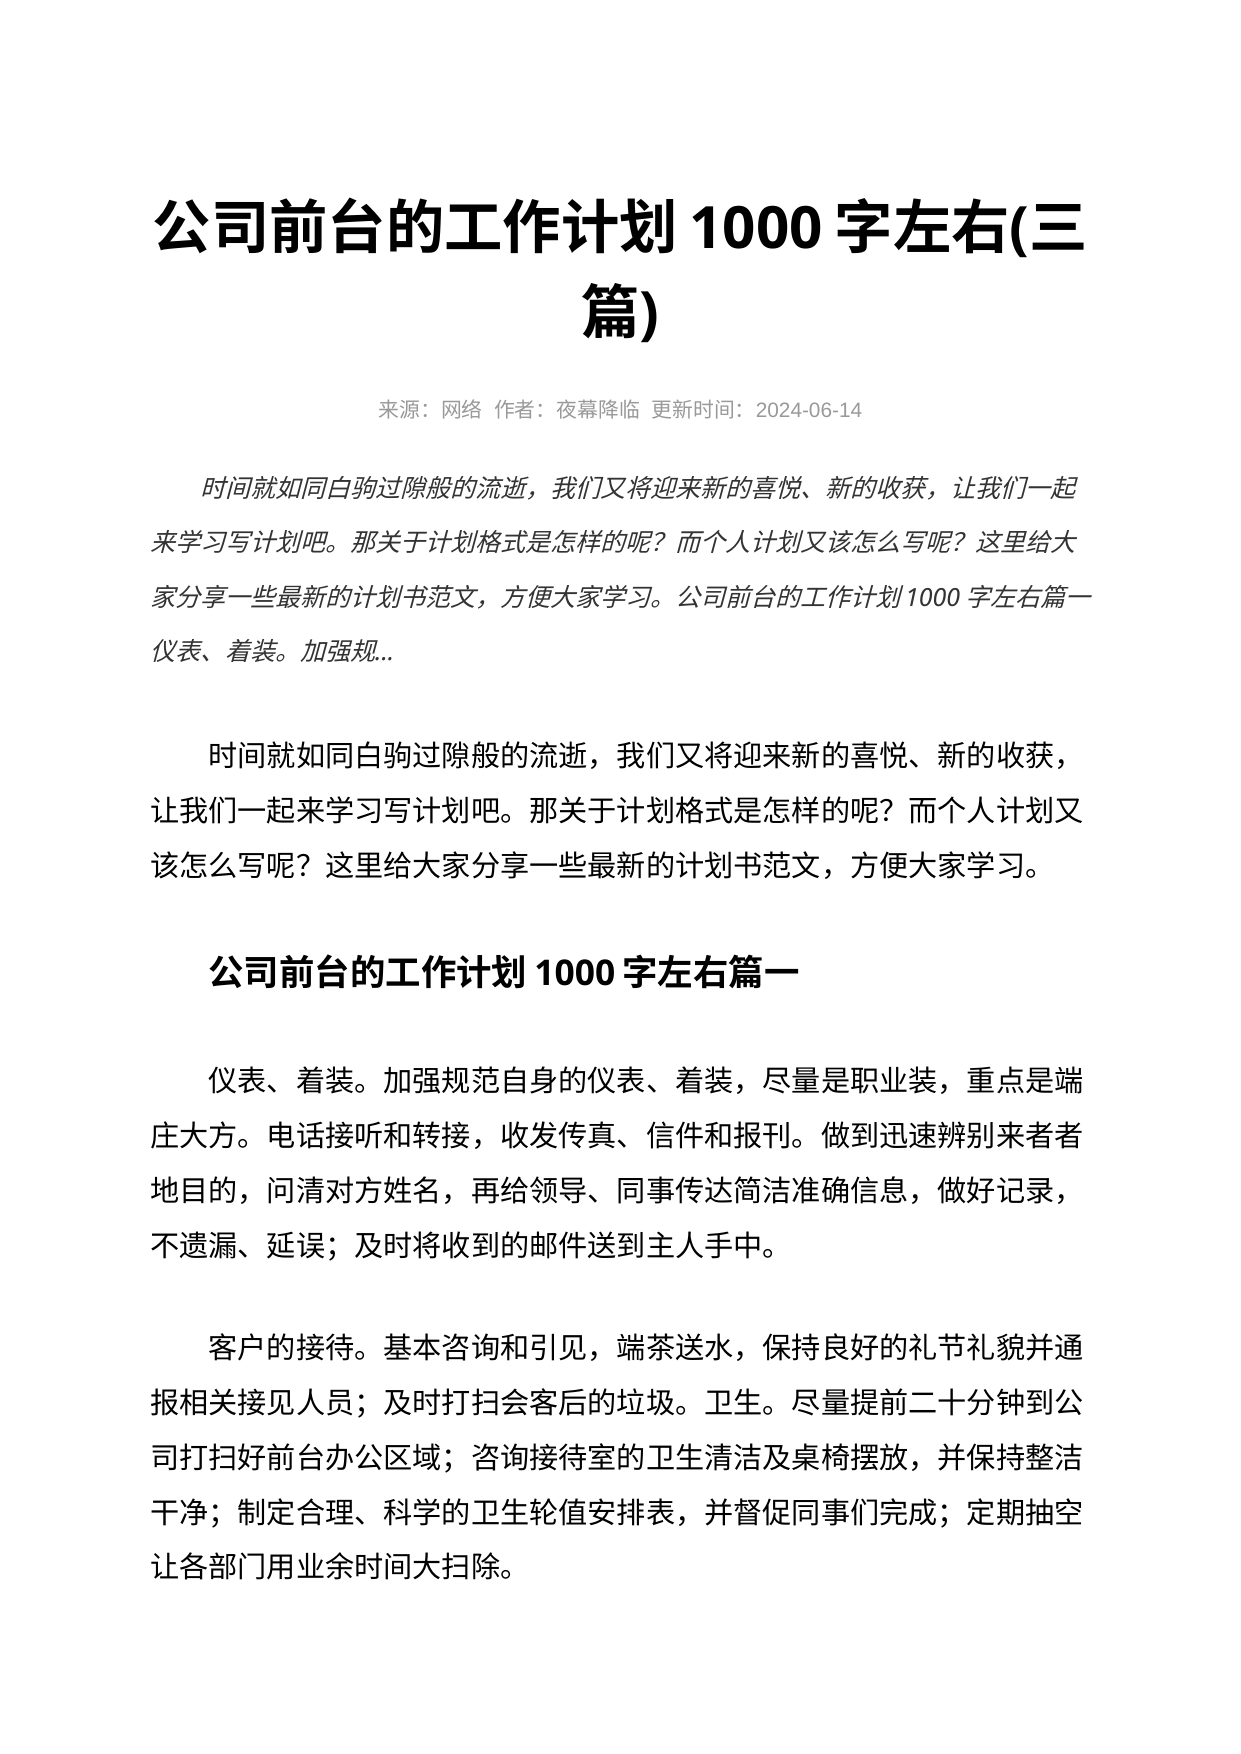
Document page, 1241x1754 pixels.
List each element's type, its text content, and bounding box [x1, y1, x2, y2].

subtitle 公司前台的工作计划1000字左右(三篇) [150, 181, 1090, 351]
text 时间就如同白驹过隙般的流逝，我们又将迎来新的喜悦、新的收获，让我们一起来学习写计划吧。那关于计划格式是怎样的呢？而个人计划又该怎么写呢？这里给大家分享一些最新的计划书范文，方便大家学习。公司前台的工作计划1000字左右篇一仪表、着装。加强规... [150, 468, 1090, 668]
text 来源：网络 作者：夜幕降临 更新时间：2024-06-14 [150, 398, 1090, 422]
text 公司前台的工作计划1000字左右篇一 [150, 944, 1090, 996]
text 仪表、着装。加强规范自身的仪表、着装，尽量是职业装，重点是端庄大方。电话接听和转接，收发传真、信件和报刊。做到迅速辨别来者者地目的，问清对方姓名，再给领导、同事传达简洁准确信息，做好记录，不遗漏、延误；及时将收到的邮件送到主人手中。 [150, 1058, 1090, 1265]
text 时间就如同白驹过隙般的流逝，我们又将迎来新的喜悦、新的收获，让我们一起来学习写计划吧。那关于计划格式是怎样的呢？而个人计划又该怎么写呢？这里给大家分享一些最新的计划书范文，方便大家学习。 [150, 733, 1090, 885]
text 客户的接待。基本咨询和引见，端茶送水，保持良好的礼节礼貌并通报相关接见人员；及时打扫会客后的垃圾。卫生。尽量提前二十分钟到公司打扫好前台办公区域；咨询接待室的卫生清洁及桌椅摆放，并保持整洁干净；制定合理、科学的卫生轮值安排表，并督促同事们完成；定期抽空让各部门用业余时间大扫除。 [150, 1324, 1090, 1586]
